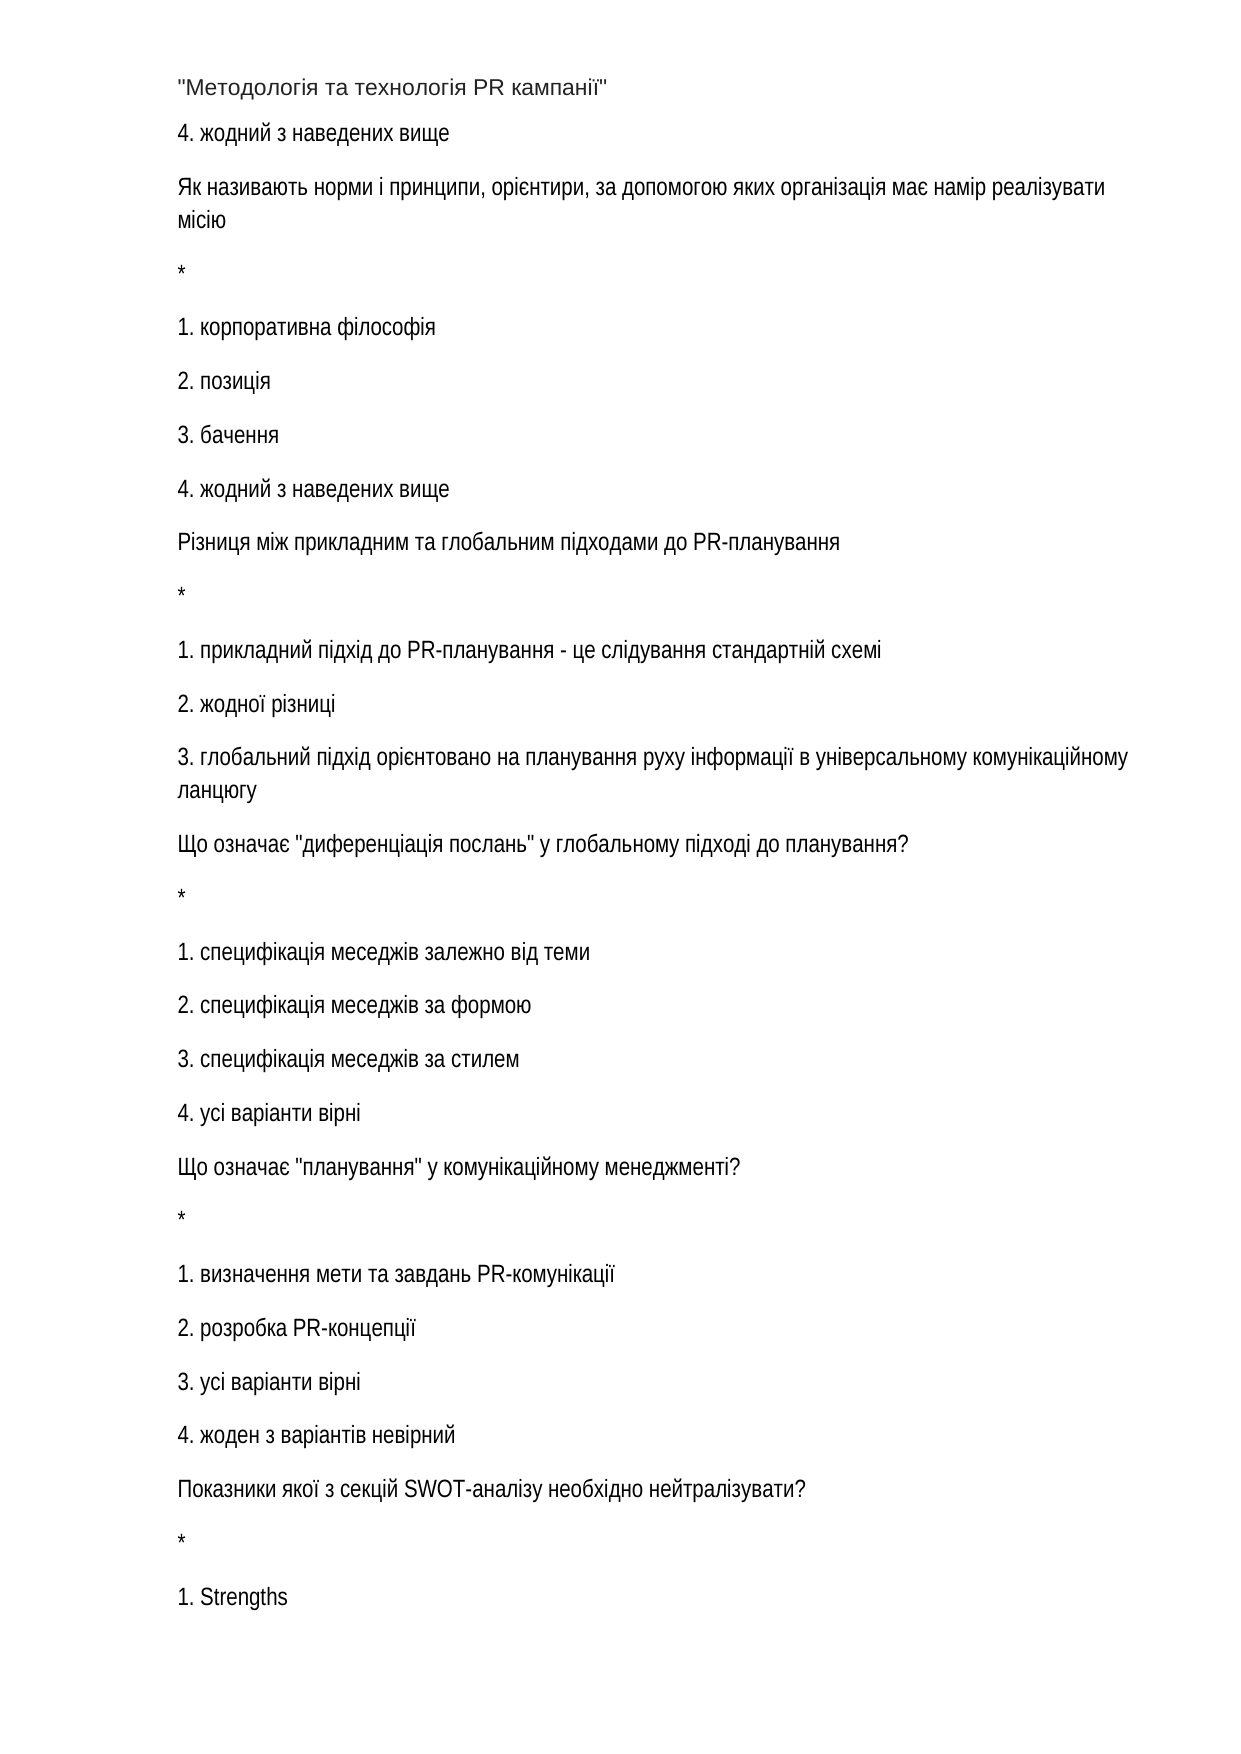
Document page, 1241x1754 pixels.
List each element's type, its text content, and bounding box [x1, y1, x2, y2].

text 1. визначення мети та завдань PR-комунікації [177, 1259, 1152, 1288]
text * [177, 258, 1152, 287]
text 4. жодний з наведених вище [177, 118, 1152, 147]
text 3. бачення [177, 420, 1152, 448]
text 2. розробка PR-концепції [177, 1313, 1152, 1341]
text Що означає "планування" у комунікаційному менеджменті? [177, 1151, 1152, 1180]
text 3. усі варіанти вірні [177, 1366, 1152, 1395]
text * [177, 883, 1152, 911]
text * [177, 581, 1152, 610]
text Показники якої з секцій SWOT-аналізу необхідно нейтралізувати? [177, 1474, 1152, 1503]
text 1. Strengths [177, 1581, 1152, 1610]
text 4. жоден з варіантів невірний [177, 1420, 1152, 1449]
text 4. усі варіанти вірні [177, 1098, 1152, 1126]
text 1. прикладний підхід до PR-планування - це слідування стандартній схемі [177, 635, 1152, 663]
text 1. корпоративна філософія [177, 312, 1152, 341]
text Різниця між прикладним та глобальним підходами до PR-планування [177, 527, 1152, 556]
text 2. позиція [177, 366, 1152, 395]
text * [177, 1528, 1152, 1556]
text Як називають норми і принципи, орієнтири, за допомогою яких організація має намір реалізувати місію [177, 172, 1152, 233]
text 3. специфікація меседжів за стилем [177, 1044, 1152, 1073]
text * [177, 1205, 1152, 1234]
text 4. жодний з наведених вище [177, 473, 1152, 502]
text 1. специфікація меседжів залежно від теми [177, 936, 1152, 965]
text 2. специфікація меседжів за формою [177, 990, 1152, 1019]
text Що означає "диференціація послань" у глобальному підході до планування? [177, 829, 1152, 858]
text 2. жодної різниці [177, 688, 1152, 717]
text 3. глобальний підхід орієнтовано на планування руху інформації в універсальному комунікаційному ланцюгу [177, 742, 1152, 804]
